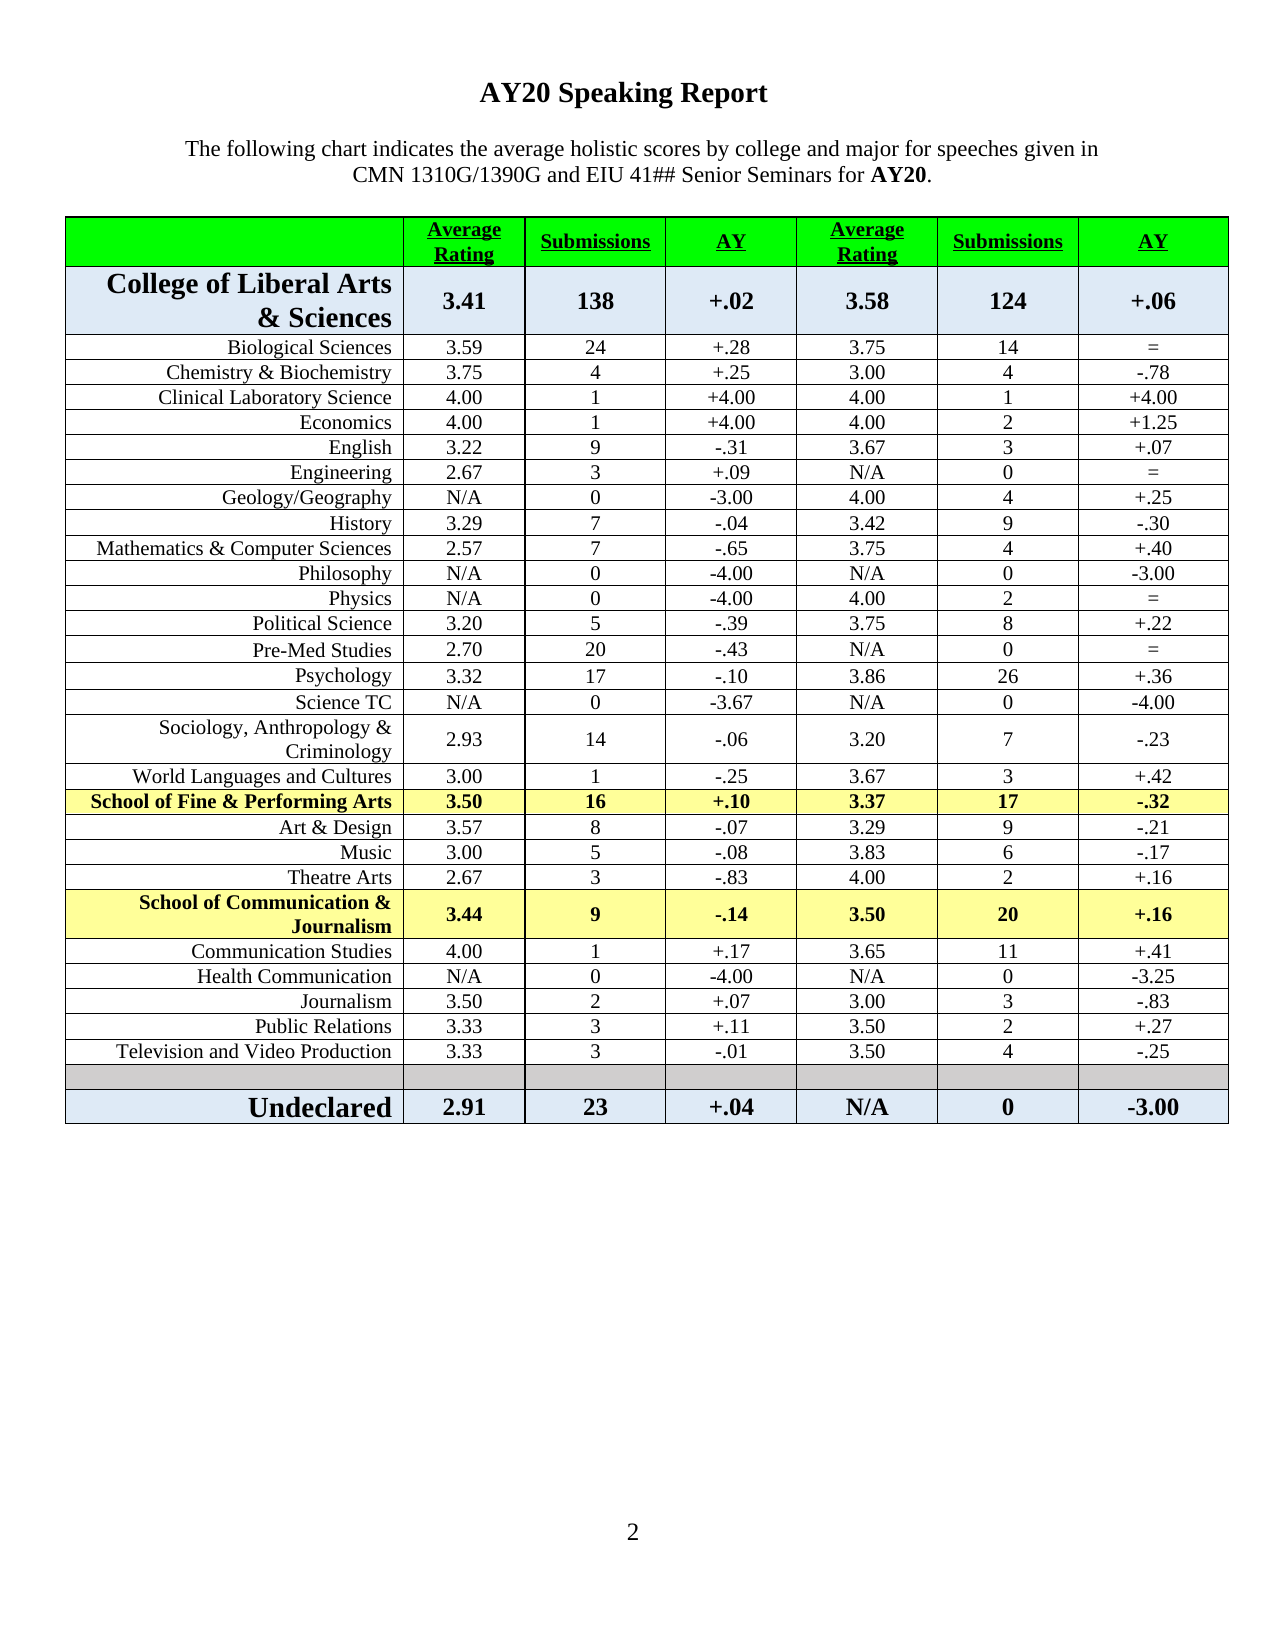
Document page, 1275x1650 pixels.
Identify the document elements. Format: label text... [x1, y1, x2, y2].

table_cell +.27 [1079, 1014, 1228, 1038]
table_cell 3.20 [797, 715, 937, 763]
table_cell +.16 [1079, 865, 1228, 889]
table_cell 3 [526, 865, 665, 889]
table_cell 9 [938, 815, 1078, 839]
table_cell 17 [938, 790, 1078, 813]
table_cell [526, 1065, 665, 1089]
table_cell -.25 [666, 764, 796, 788]
table_cell 3.58 [797, 267, 937, 334]
table_cell -4.00 [666, 586, 796, 610]
table_cell [404, 1065, 524, 1089]
table_cell 7 [938, 715, 1078, 763]
table_cell 0 [938, 964, 1078, 988]
table_cell Physics [66, 586, 403, 610]
table_cell 0 [526, 964, 665, 988]
table_cell 3.75 [404, 360, 524, 384]
table_cell 4.00 [797, 586, 937, 610]
table_cell 7 [526, 536, 665, 559]
table_cell 3.32 [404, 663, 524, 689]
table_cell 4.00 [404, 410, 524, 434]
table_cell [797, 218, 937, 266]
table_cell 3.29 [797, 815, 937, 839]
table_cell [1079, 1065, 1228, 1089]
table_cell Pre-Med Studies [66, 636, 403, 662]
table_cell 3.33 [404, 1014, 524, 1038]
table_cell -.25 [1079, 1040, 1228, 1063]
table_cell +.07 [1079, 435, 1228, 459]
table_cell +.04 [666, 1090, 796, 1123]
table_cell -.17 [1079, 840, 1228, 864]
table_cell Theatre Arts [66, 865, 403, 889]
table_cell 3 [938, 764, 1078, 788]
table_cell Television and Video Production [66, 1040, 403, 1063]
table_cell 8 [526, 815, 665, 839]
table_cell English [66, 435, 403, 459]
table_cell 4.00 [404, 939, 524, 963]
table_cell 0 [526, 485, 665, 509]
table_cell 3.41 [404, 267, 524, 334]
table_cell N/A [797, 1090, 937, 1123]
table_cell 16 [526, 790, 665, 813]
table_cell +.25 [1079, 485, 1228, 509]
table_cell N/A [404, 485, 524, 509]
table_cell Philosophy [66, 561, 403, 585]
table_cell 3.75 [797, 335, 937, 359]
table_cell -.06 [666, 715, 796, 763]
table_cell 23 [526, 1090, 665, 1123]
table_cell Chemistry & Biochemistry [66, 360, 403, 384]
table_cell N/A [404, 690, 524, 714]
table_cell 3 [938, 435, 1078, 459]
table_cell -.43 [666, 636, 796, 662]
table_cell 5 [526, 611, 665, 635]
table_cell Science TC [66, 690, 403, 714]
table_cell +.09 [666, 460, 796, 484]
table_cell History [66, 510, 403, 534]
table_cell +4.00 [666, 410, 796, 434]
table_cell Undeclared [66, 1090, 403, 1123]
table_cell N/A [797, 964, 937, 988]
table_cell 1 [938, 385, 1078, 409]
table_cell Journalism [66, 989, 403, 1013]
table_cell 0 [938, 636, 1078, 662]
table_cell School of Communication & Journalism [66, 890, 403, 938]
table_cell +.36 [1079, 663, 1228, 689]
table_cell 3.67 [797, 764, 937, 788]
table_cell 4.00 [404, 385, 524, 409]
table_cell 2.67 [404, 460, 524, 484]
table_cell 0 [526, 561, 665, 585]
table_cell 3.00 [404, 764, 524, 788]
table_cell +4.00 [666, 385, 796, 409]
table_cell +4.00 [1079, 385, 1228, 409]
table_cell = [1079, 636, 1228, 662]
table_cell 3.20 [404, 611, 524, 635]
table_cell -.08 [666, 840, 796, 864]
table_cell -3.00 [666, 485, 796, 509]
table_cell = [1079, 460, 1228, 484]
table_cell 3 [526, 1014, 665, 1038]
table_cell Psychology [66, 663, 403, 689]
table_cell 138 [526, 267, 665, 334]
table_cell -.65 [666, 536, 796, 559]
table_cell 0 [526, 586, 665, 610]
table_cell 3.00 [797, 360, 937, 384]
table_cell -.32 [1079, 790, 1228, 813]
table_cell 2.70 [404, 636, 524, 662]
table_cell -.21 [1079, 815, 1228, 839]
table_cell 14 [938, 335, 1078, 359]
table_cell 3.29 [404, 510, 524, 534]
table_cell -4.00 [666, 561, 796, 585]
table_cell 3.42 [797, 510, 937, 534]
table_cell 3.50 [797, 1040, 937, 1063]
table_cell 3.44 [404, 890, 524, 938]
table_cell 1 [526, 939, 665, 963]
table_cell 3.75 [797, 536, 937, 559]
table_cell 2.57 [404, 536, 524, 559]
table_cell N/A [797, 460, 937, 484]
table_cell -.31 [666, 435, 796, 459]
table_cell Economics [66, 410, 403, 434]
table_cell 9 [526, 890, 665, 938]
table_cell 17 [526, 663, 665, 689]
table_cell 2.91 [404, 1090, 524, 1123]
table_cell CMN Average Rating [404, 218, 524, 266]
table_cell +.02 [666, 267, 796, 334]
table_cell 3.65 [797, 939, 937, 963]
table_cell 14 [526, 715, 665, 763]
table_cell N/A [797, 690, 937, 714]
table_cell Sociology, Anthropology & Criminology [66, 715, 403, 763]
table_cell 3.50 [797, 890, 937, 938]
table_cell 3.86 [797, 663, 937, 689]
table_cell Geology/Geography [66, 485, 403, 509]
table_cell 6 [938, 840, 1078, 864]
table_cell -.01 [666, 1040, 796, 1063]
table_cell Major [66, 218, 403, 266]
table_cell -.14 [666, 890, 796, 938]
table_cell 2 [526, 989, 665, 1013]
table_cell -.07 [666, 815, 796, 839]
table_cell 1 [526, 385, 665, 409]
table_cell -.83 [1079, 989, 1228, 1013]
table_cell 3.22 [404, 435, 524, 459]
table_cell 4 [938, 1040, 1078, 1063]
table_cell Mathematics & Computer Sciences [66, 536, 403, 559]
table_cell 4.00 [797, 410, 937, 434]
table_cell 3 [526, 1040, 665, 1063]
table_cell 3.50 [797, 1014, 937, 1038]
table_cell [938, 218, 1078, 266]
table_cell -3.00 [1079, 1090, 1228, 1123]
table_cell 3 [938, 989, 1078, 1013]
table_cell -3.25 [1079, 964, 1228, 988]
table_cell 2 [938, 865, 1078, 889]
table_cell 3.83 [797, 840, 937, 864]
table_cell 7 [526, 510, 665, 534]
table_cell 4.00 [797, 385, 937, 409]
table_cell -3.67 [666, 690, 796, 714]
table_cell 3.57 [404, 815, 524, 839]
table_cell = [1079, 335, 1228, 359]
table_cell -.30 [1079, 510, 1228, 534]
table_cell 3.67 [797, 435, 937, 459]
table_cell 0 [938, 690, 1078, 714]
table_cell +.06 [1079, 267, 1228, 334]
table_cell 1 [526, 410, 665, 434]
table_cell 4 [938, 485, 1078, 509]
table_cell [938, 1065, 1078, 1089]
table_cell 8 [938, 611, 1078, 635]
table_cell +.25 [666, 360, 796, 384]
table_cell +.16 [1079, 890, 1228, 938]
table_cell 4 [938, 360, 1078, 384]
table_cell Clinical Laboratory Science [66, 385, 403, 409]
table_cell Communication Studies [66, 939, 403, 963]
table_cell 2.67 [404, 865, 524, 889]
table_cell 4 [526, 360, 665, 384]
table_cell +.11 [666, 1014, 796, 1038]
table_cell 3 [526, 460, 665, 484]
table_cell -.39 [666, 611, 796, 635]
table_cell 3.75 [797, 611, 937, 635]
table_cell -.10 [666, 663, 796, 689]
table_cell N/A [404, 586, 524, 610]
table_cell Music [66, 840, 403, 864]
table_cell 9 [938, 510, 1078, 534]
table_cell 20 [526, 636, 665, 662]
table_cell Engineering [66, 460, 403, 484]
table_cell +.28 [666, 335, 796, 359]
table_cell School of Fine & Performing Arts [66, 790, 403, 813]
table_cell 124 [938, 267, 1078, 334]
table_cell 0 [938, 460, 1078, 484]
table_cell 3.33 [404, 1040, 524, 1063]
table_cell +.07 [666, 989, 796, 1013]
table_cell 9 [526, 435, 665, 459]
table_cell 0 [938, 561, 1078, 585]
table_cell 2.93 [404, 715, 524, 763]
table_cell +.42 [1079, 764, 1228, 788]
table_cell 0 [526, 690, 665, 714]
table_cell 2 [938, 586, 1078, 610]
table_cell = [1079, 586, 1228, 610]
table_cell +/- Previous AY [1079, 218, 1228, 266]
table_cell -.04 [666, 510, 796, 534]
table_cell 3.50 [404, 989, 524, 1013]
table_cell N/A [797, 561, 937, 585]
table_cell 4.00 [797, 865, 937, 889]
table_cell [797, 1065, 937, 1089]
table_cell -.83 [666, 865, 796, 889]
table_cell 11 [938, 939, 1078, 963]
table_cell Health Communication [66, 964, 403, 988]
table_cell Public Relations [66, 1014, 403, 1038]
table_cell 3.59 [404, 335, 524, 359]
table_cell -.78 [1079, 360, 1228, 384]
table_cell 2 [938, 410, 1078, 434]
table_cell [526, 218, 665, 266]
table_cell 3.50 [404, 790, 524, 813]
table_cell +/- Previous AY [666, 218, 796, 266]
table_cell 26 [938, 663, 1078, 689]
table_cell Biological Sciences [66, 335, 403, 359]
table_cell 20 [938, 890, 1078, 938]
table_cell N/A [404, 561, 524, 585]
table_cell 2 [938, 1014, 1078, 1038]
table_cell +.22 [1079, 611, 1228, 635]
table_cell +.10 [666, 790, 796, 813]
table_cell N/A [404, 964, 524, 988]
table_cell 0 [938, 1090, 1078, 1123]
table_cell 4 [938, 536, 1078, 559]
table_cell Political Science [66, 611, 403, 635]
table_cell 3.00 [404, 840, 524, 864]
table_cell +.41 [1079, 939, 1228, 963]
table_cell -4.00 [1079, 690, 1228, 714]
table_cell 4.00 [797, 485, 937, 509]
table_cell World Languages and Cultures [66, 764, 403, 788]
table_cell +.40 [1079, 536, 1228, 559]
table_cell -3.00 [1079, 561, 1228, 585]
table_cell [66, 1065, 403, 1089]
table_cell -4.00 [666, 964, 796, 988]
table_cell +1.25 [1079, 410, 1228, 434]
table_cell -.23 [1079, 715, 1228, 763]
table_cell 5 [526, 840, 665, 864]
table_cell N/A [797, 636, 937, 662]
table_cell College of Liberal Arts & Sciences [66, 267, 403, 334]
table_cell [666, 1065, 796, 1089]
table_cell 3.00 [797, 989, 937, 1013]
table_cell 1 [526, 764, 665, 788]
table_cell 24 [526, 335, 665, 359]
table_cell Art & Design [66, 815, 403, 839]
table_cell 3.37 [797, 790, 937, 813]
table_cell +.17 [666, 939, 796, 963]
